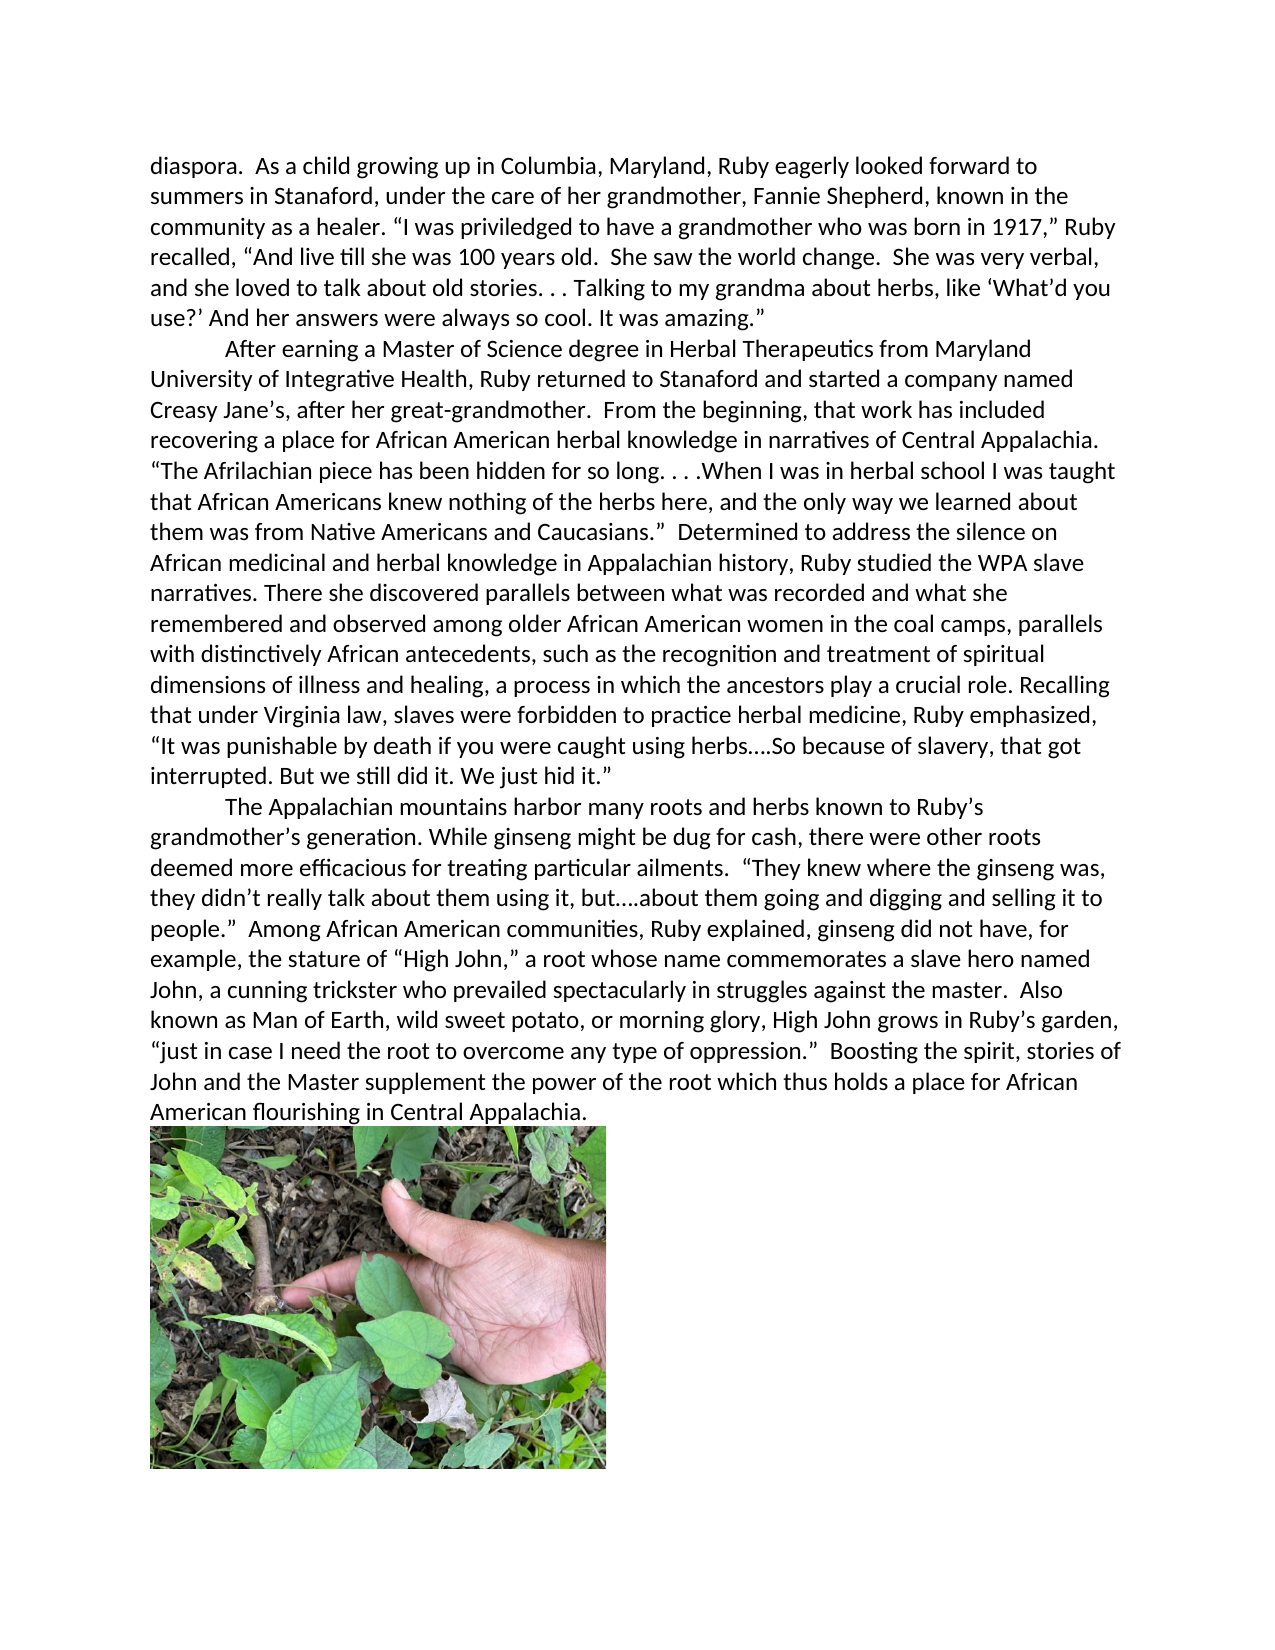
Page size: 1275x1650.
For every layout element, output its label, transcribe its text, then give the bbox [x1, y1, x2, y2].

text The Appalachian mountains harbor many roots and herbs known to Ruby’s grandmother’s generation. While ginseng might be dug for cash, there were other roots deemed more efficacious for treating particular ailments. “They knew where the ginseng was, they didn’t really talk about them using it, but….about them going and digging and selling it to people.” Among African American communities, Ruby explained, ginseng did not have, for example, the stature of “High John,” a root whose name commemorates a slave hero named John, a cunning trickster who prevailed spectacularly in struggles against the master. Also known as Man of Earth, wild sweet potato, or morning glory, High John grows in Ruby’s garden, “just in case I need the root to overcome any type of oppression.” Boosting the spirit, stories of John and the Master supplement the power of the root which thus holds a place for African American flourishing in Central Appalachia. [150, 791, 1125, 1127]
picture [150, 1126, 607, 1469]
text After earning a Master of Science degree in Herbal Therapeutics from Maryland University of Integrative Health, Ruby returned to Stanaford and started a company named Creasy Jane’s, after her great-grandmother. From the beginning, that work has included recovering a place for African American herbal knowledge in narratives of Central Appalachia. “The Afrilachian piece has been hidden for so long. . . .When I was in herbal school I was taught that African Americans knew nothing of the herbs here, and the only way we learned about them was from Native Americans and Caucasians.” Determined to address the silence on African medicinal and herbal knowledge in Appalachian history, Ruby studied the WPA slave narratives. There she discovered parallels between what was recorded and what she remembered and observed among older African American women in the coal camps, parallels with distinctively African antecedents, such as the recognition and treatment of spiritual dimensions of illness and healing, a process in which the ancestors play a crucial role. Recalling that under Virginia law, slaves were forbidden to practice herbal medicine, Ruby emphasized, “It was punishable by death if you were caught using herbs….So because of slavery, that got interrupted. But we still did it. We just hid it.” [150, 333, 1125, 791]
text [150, 150, 1125, 333]
